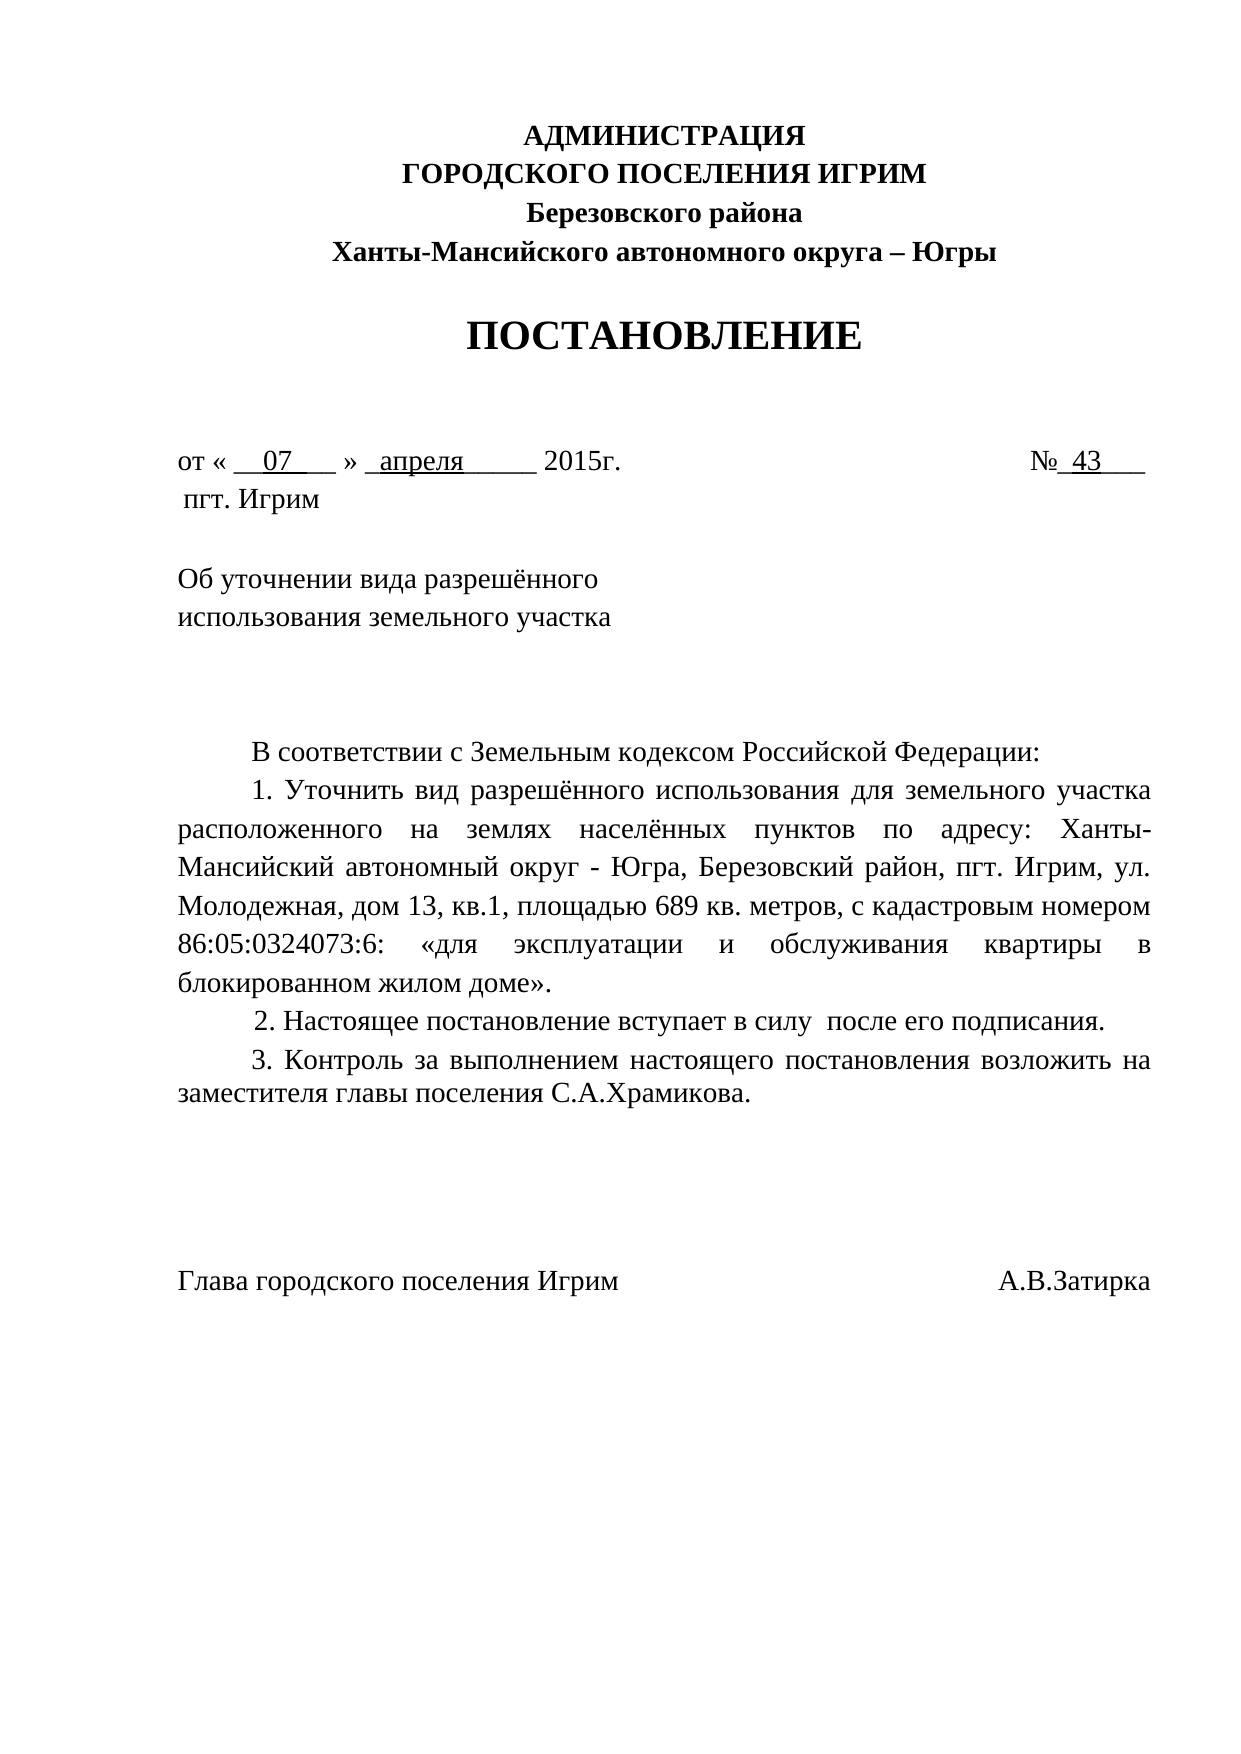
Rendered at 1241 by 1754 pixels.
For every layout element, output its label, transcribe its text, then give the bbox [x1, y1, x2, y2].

text 1. Уточнить вид разрешённого использования для земельного участка расположенного на землях населённых пунктов по адресу: Ханты-Мансийский автономный округ - Югра, Березовский район, пгт. Игрим, ул. Молодежная, дом 13, кв.1, площадью 689 кв. метров, с кадастровым номером 86:05:0324073:6: «для эксплуатации и обслуживания квартиры в блокированном жилом доме». [177, 772, 1152, 998]
text пгт. Игрим [183, 482, 1152, 515]
text от « __07___ » _апреля_____ 2015г. №_43___ [177, 443, 1152, 477]
text Ханты-Мансийского автономного округа – Югры [177, 234, 1152, 267]
text ГОРОДСКОГО ПОСЕЛЕНИЯ ИГРИМ [177, 157, 1152, 190]
text 3. Контроль за выполнением настоящего постановления возложить на заместителя главы поселения С.А.Храмикова. [177, 1042, 1152, 1109]
text АДМИНИСТРАЦИЯ [177, 118, 1152, 152]
text использования земельного участка [177, 599, 1152, 633]
text ПОСТАНОВЛЕНИЕ [177, 311, 1152, 359]
text Об уточнении вида разрешённого [177, 561, 1152, 594]
text 2. Настоящее постановление вступает в силу после его подписания. [177, 1003, 1152, 1037]
list В соответствии с Земельным кодексом Российской Федерации: [177, 734, 1152, 767]
text Березовского района [177, 195, 1152, 229]
text Глава городского поселения Игрим А.В.Затирка [177, 1263, 1152, 1297]
